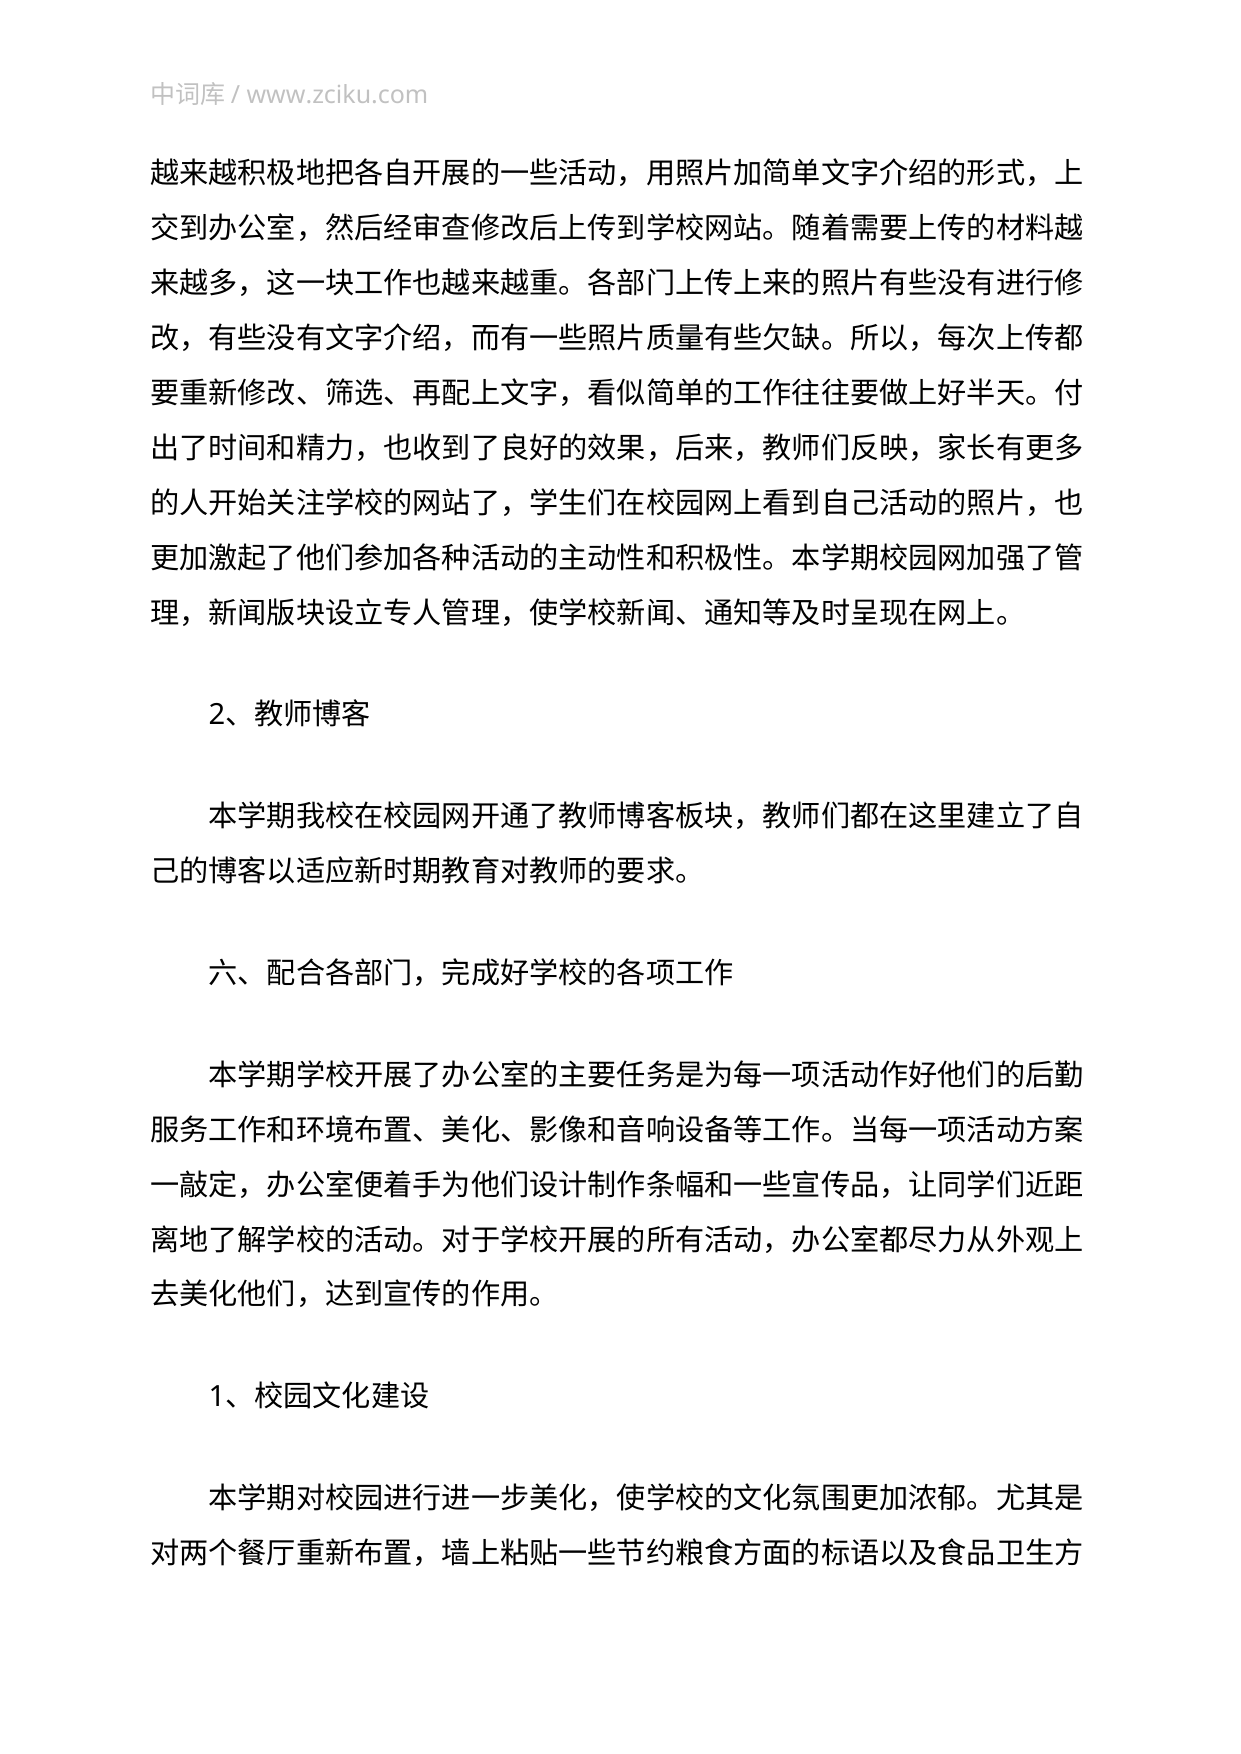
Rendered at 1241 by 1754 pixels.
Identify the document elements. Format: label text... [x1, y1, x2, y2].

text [150, 150, 1090, 631]
text 2、教师博客 [150, 691, 1090, 733]
text 六、配合各部门，完成好学校的各项工作 [150, 949, 1090, 992]
text 本学期我校在校园网开通了教师博客板块，教师们都在这里建立了自己的博客以适应新时期教育对教师的要求。 [150, 793, 1090, 890]
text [150, 1475, 1090, 1572]
text 1、校园文化建设 [150, 1373, 1090, 1415]
text 本学期学校开展了办公室的主要任务是为每一项活动作好他们的后勤服务工作和环境布置、美化、影像和音响设备等工作。当每一项活动方案一敲定，办公室便着手为他们设计制作条幅和一些宣传品，让同学们近距离地了解学校的活动。对于学校开展的所有活动，办公室都尽力从外观上去美化他们，达到宣传的作用。 [150, 1051, 1090, 1313]
